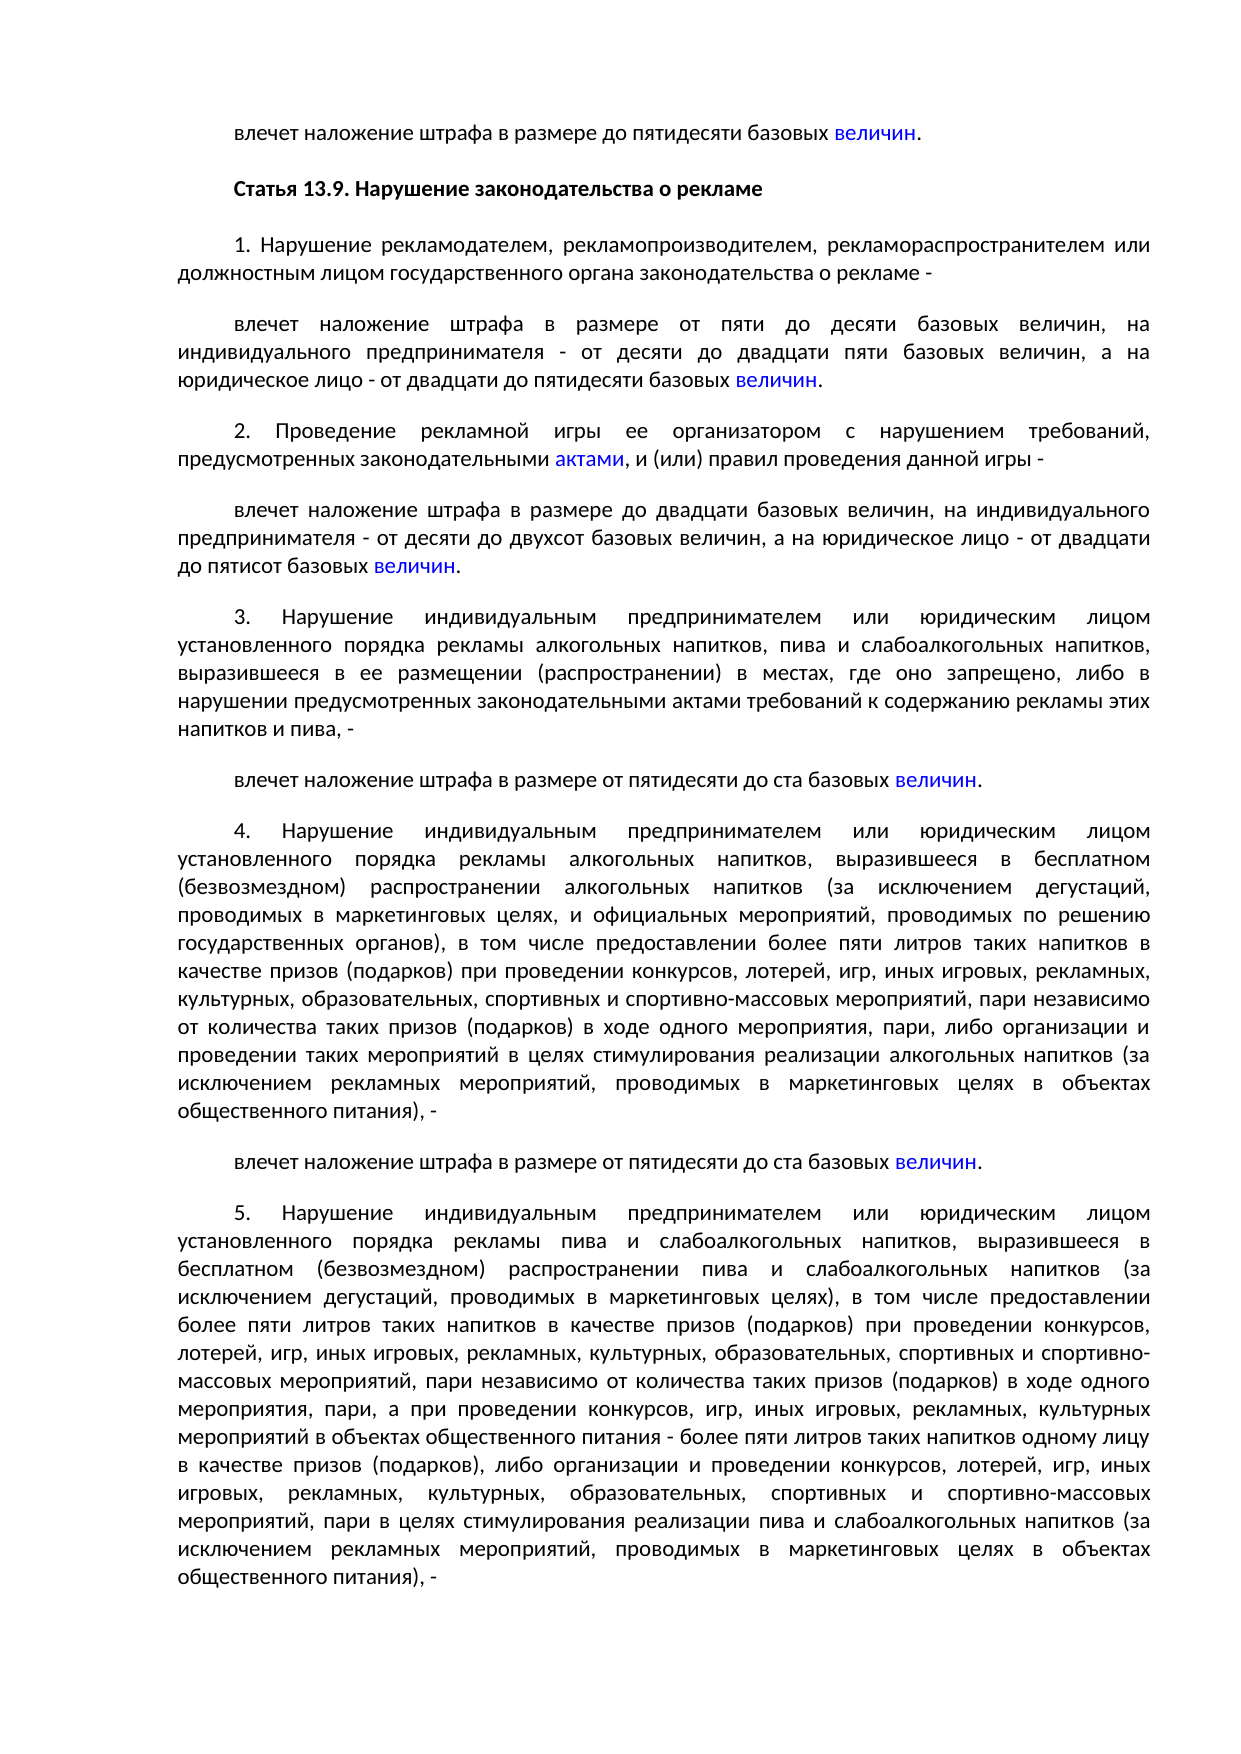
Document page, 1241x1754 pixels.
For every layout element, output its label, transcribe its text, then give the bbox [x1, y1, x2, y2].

text 1. Нарушение рекламодателем, рекламопроизводителем, рекламораспространителем или должностным лицом государственного органа законодательства о рекламе - [177, 230, 1152, 286]
text 5. Нарушение индивидуальным предпринимателем или юридическим лицом установленного порядка рекламы пива и слабоалкогольных напитков, выразившееся в бесплатном (безвозмездном) распространении пива и слабоалкогольных напитков (за исключением дегустаций, проводимых в маркетинговых целях), в том числе предоставлении более пяти литров таких напитков в качестве призов (подарков) при проведении конкурсов, лотерей, игр, иных игровых, рекламных, культурных, образовательных, спортивных и спортивно-массовых мероприятий, пари независимо от количества таких призов (подарков) в ходе одного мероприятия, пари, а при проведении конкурсов, игр, иных игровых, рекламных, культурных мероприятий в объектах общественного питания - более пяти литров таких напитков одному лицу в качестве призов (подарков), либо организации и проведении конкурсов, лотерей, игр, иных игровых, рекламных, культурных, образовательных, спортивных и спортивно-массовых мероприятий, пари в целях стимулирования реализации пива и слабоалкогольных напитков (за исключением рекламных мероприятий, проводимых в маркетинговых целях в объектах общественного питания), - [177, 1198, 1152, 1590]
text влечет наложение штрафа в размере до двадцати базовых величин, на индивидуального предпринимателя - от десяти до двухсот базовых величин, а на юридическое лицо - от двадцати до пятисот базовых величин. [177, 495, 1152, 579]
text влечет наложение штрафа в размере от пятидесяти до ста базовых величин. [177, 1147, 1152, 1175]
text влечет наложение штрафа в размере до пятидесяти базовых величин. [177, 118, 1152, 146]
text влечет наложение штрафа в размере от пятидесяти до ста базовых величин. [177, 765, 1152, 793]
text влечет наложение штрафа в размере от пяти до десяти базовых величин, на индивидуального предпринимателя - от десяти до двадцати пяти базовых величин, а на юридическое лицо - от двадцати до пятидесяти базовых величин. [177, 309, 1152, 393]
text 2. Проведение рекламной игры ее организатором с нарушением требований, предусмотренных законодательными актами, и (или) правил проведения данной игры - [177, 416, 1152, 472]
text 3. Нарушение индивидуальным предпринимателем или юридическим лицом установленного порядка рекламы алкогольных напитков, пива и слабоалкогольных напитков, выразившееся в ее размещении (распространении) в местах, где оно запрещено, либо в нарушении предусмотренных законодательными актами требований к содержанию рекламы этих напитков и пива, - [177, 602, 1152, 742]
text 4. Нарушение индивидуальным предпринимателем или юридическим лицом установленного порядка рекламы алкогольных напитков, выразившееся в бесплатном (безвозмездном) распространении алкогольных напитков (за исключением дегустаций, проводимых в маркетинговых целях, и официальных мероприятий, проводимых по решению государственных органов), в том числе предоставлении более пяти литров таких напитков в качестве призов (подарков) при проведении конкурсов, лотерей, игр, иных игровых, рекламных, культурных, образовательных, спортивных и спортивно-массовых мероприятий, пари независимо от количества таких призов (подарков) в ходе одного мероприятия, пари, либо организации и проведении таких мероприятий в целях стимулирования реализации алкогольных напитков (за исключением рекламных мероприятий, проводимых в маркетинговых целях в объектах общественного питания), - [177, 816, 1152, 1124]
text Статья 13.9. Нарушение законодательства о рекламе [177, 174, 1152, 202]
